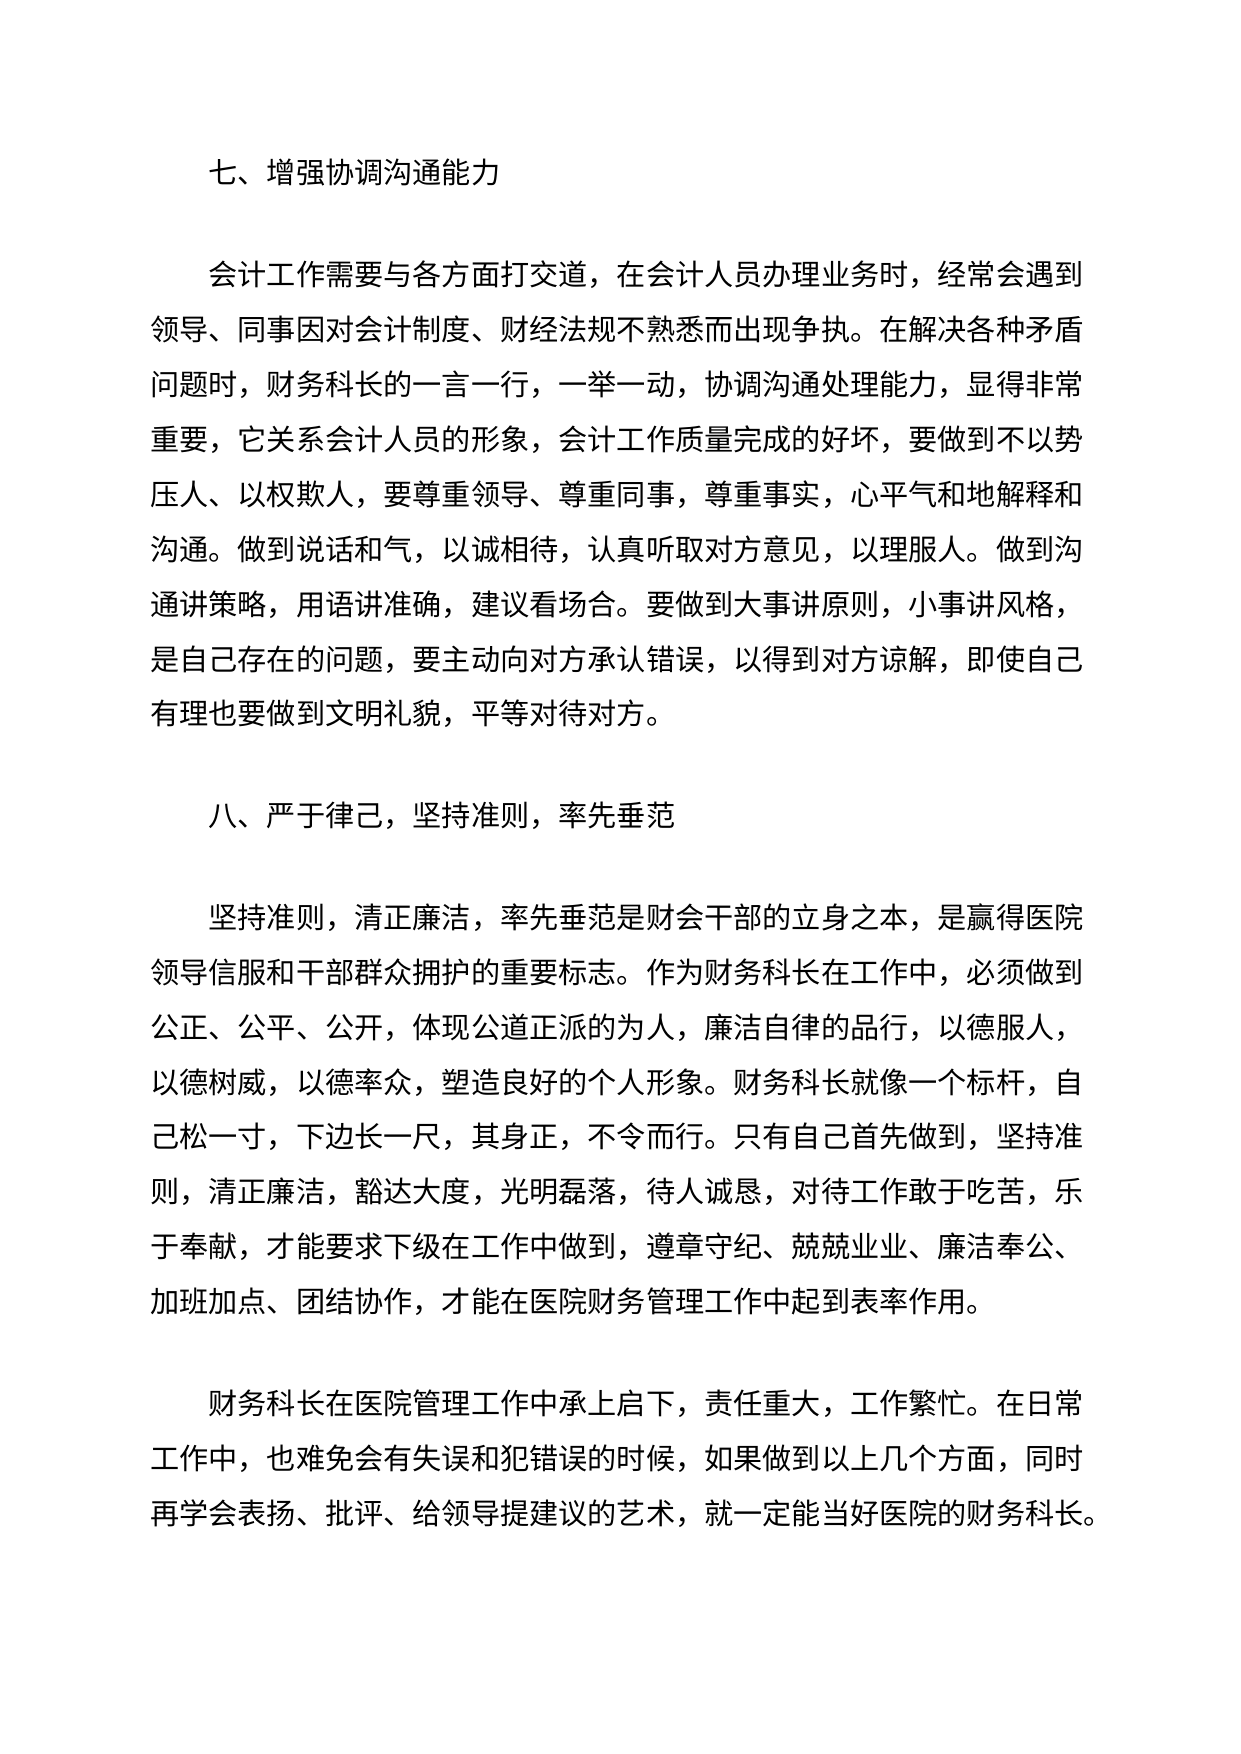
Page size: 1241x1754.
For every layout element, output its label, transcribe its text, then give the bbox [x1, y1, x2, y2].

text 八、严于律己，坚持准则，率先垂范 [150, 793, 1090, 835]
text 财务科长在医院管理工作中承上启下，责任重大，工作繁忙。在日常工作中，也难免会有失误和犯错误的时候，如果做到以上几个方面，同时再学会表扬、批评、给领导提建议的艺术，就一定能当好医院的财务科长。 [150, 1381, 1090, 1533]
text 七、增强协调沟通能力 [150, 150, 1090, 192]
text 坚持准则，清正廉洁，率先垂范是财会干部的立身之本，是赢得医院领导信服和干部群众拥护的重要标志。作为财务科长在工作中，必须做到公正、公平、公开，体现公道正派的为人，廉洁自律的品行，以德服人，以德树威，以德率众，塑造良好的个人形象。财务科长就像一个标杆，自己松一寸，下边长一尺，其身正，不令而行。只有自己首先做到，坚持准则，清正廉洁，豁达大度，光明磊落，待人诚恳，对待工作敢于吃苦，乐于奉献，才能要求下级在工作中做到，遵章守纪、兢兢业业、廉洁奉公、加班加点、团结协作，才能在医院财务管理工作中起到表率作用。 [150, 894, 1090, 1321]
text 会计工作需要与各方面打交道，在会计人员办理业务时，经常会遇到领导、同事因对会计制度、财经法规不熟悉而出现争执。在解决各种矛盾问题时，财务科长的一言一行，一举一动，协调沟通处理能力，显得非常重要，它关系会计人员的形象，会计工作质量完成的好坏，要做到不以势压人、以权欺人，要尊重领导、尊重同事，尊重事实，心平气和地解释和沟通。做到说话和气，以诚相待，认真听取对方意见，以理服人。做到沟通讲策略，用语讲准确，建议看场合。要做到大事讲原则，小事讲风格，是自己存在的问题，要主动向对方承认错误，以得到对方谅解，即使自己有理也要做到文明礼貌，平等对待对方。 [150, 252, 1090, 733]
